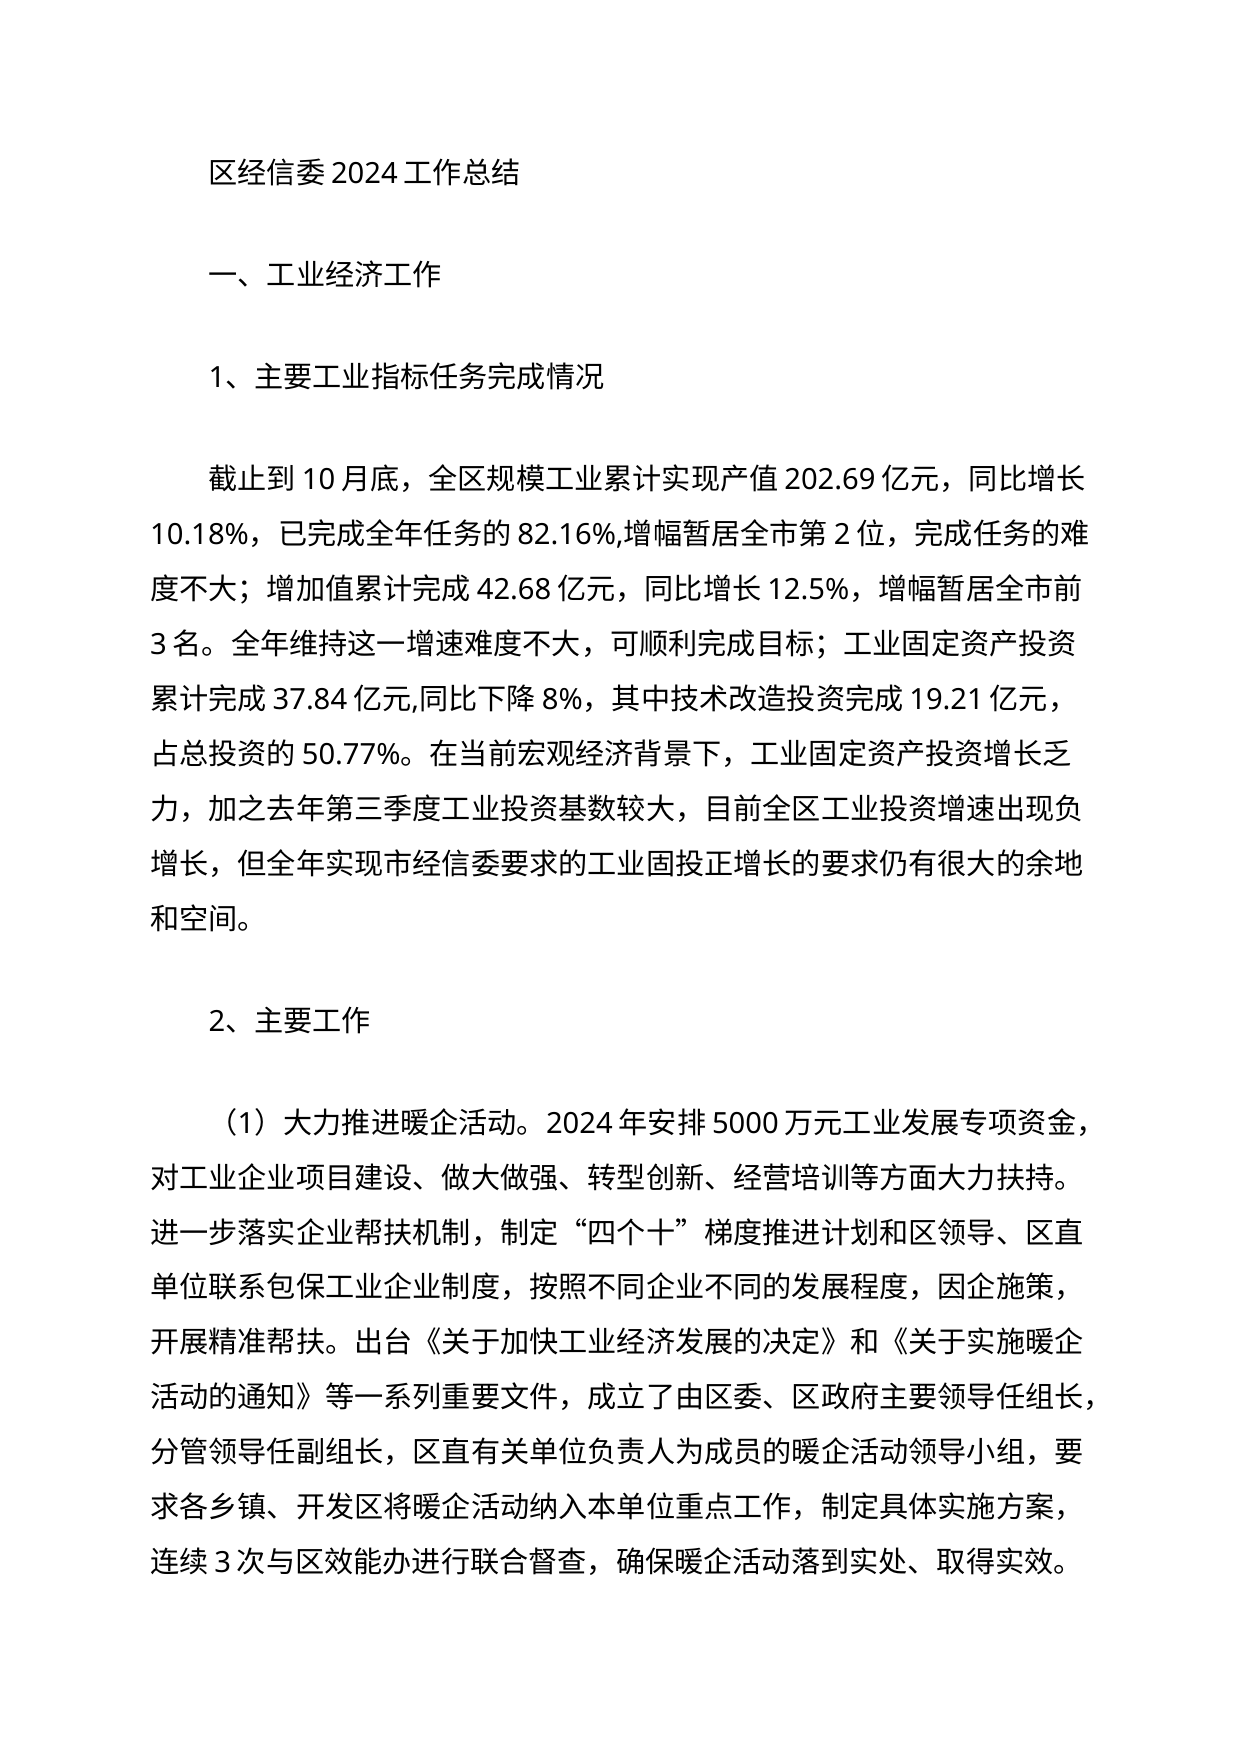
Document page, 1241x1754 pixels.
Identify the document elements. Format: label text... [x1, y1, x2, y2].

text 一、工业经济工作 [150, 252, 1090, 294]
text 区经信委2024工作总结 [150, 150, 1090, 192]
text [150, 1099, 1090, 1581]
text 截止到10月底，全区规模工业累计实现产值202.69亿元，同比增长10.18%，已完成全年任务的82.16%,增幅暂居全市第2位，完成任务的难度不大；增加值累计完成42.68亿元，同比增长12.5%，增幅暂居全市前3名。全年维持这一增速难度不大，可顺利完成目标；工业固定资产投资累计完成37.84亿元,同比下降8%，其中技术改造投资完成19.21亿元，占总投资的50.77%。在当前宏观经济背景下，工业固定资产投资增长乏力，加之去年第三季度工业投资基数较大，目前全区工业投资增速出现负增长，但全年实现市经信委要求的工业固投正增长的要求仍有很大的余地和空间。 [150, 456, 1090, 938]
text 2、主要工作 [150, 997, 1090, 1040]
text 1、主要工业指标任务完成情况 [150, 354, 1090, 396]
